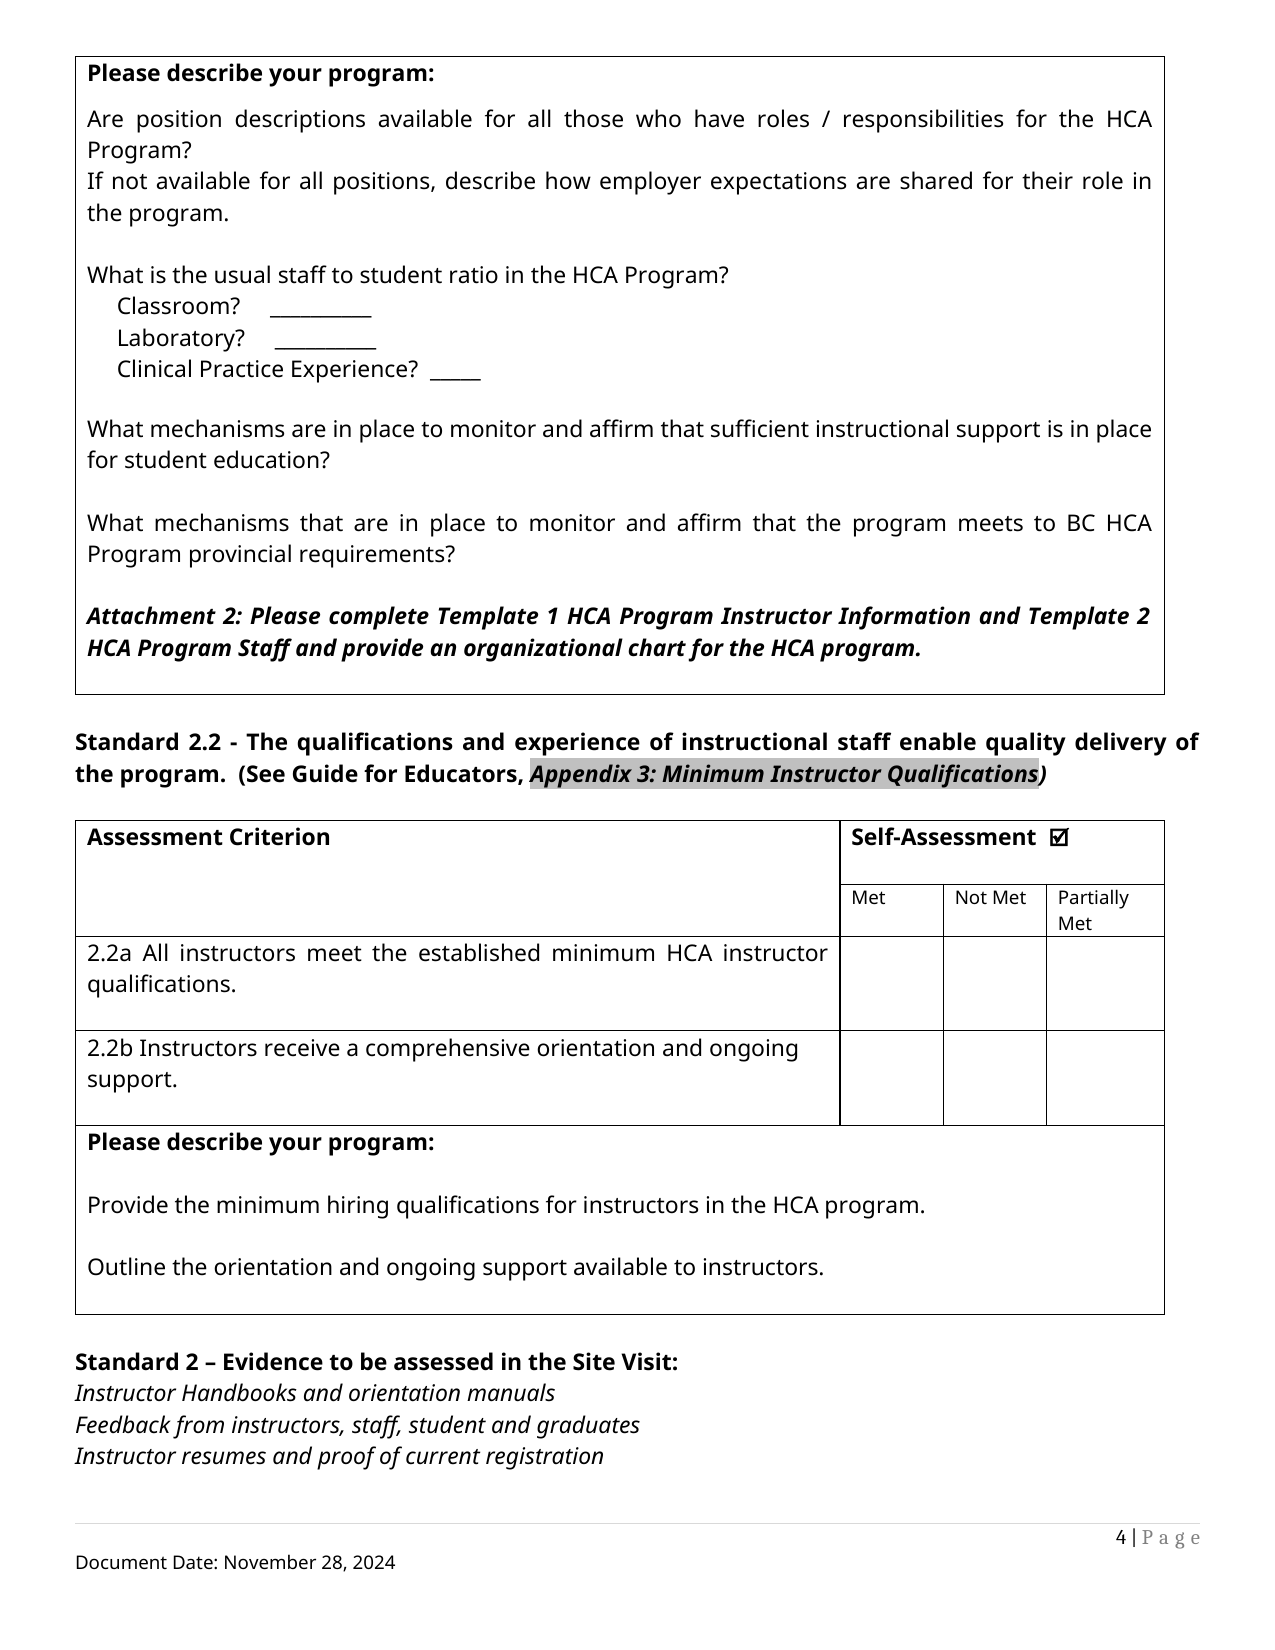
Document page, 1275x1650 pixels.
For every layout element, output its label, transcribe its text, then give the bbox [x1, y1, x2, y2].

table_cell 2.2b Instructors receive a comprehensive orientation and ongoing support. [76, 1031, 839, 1125]
text Instructor resumes and proof of current registration [75, 1440, 1200, 1471]
table_cell Not Met [944, 885, 1046, 936]
table_cell Partially Met [1047, 885, 1164, 936]
table_cell [1047, 1031, 1164, 1125]
table_cell [841, 937, 943, 1030]
table_cell [841, 1031, 943, 1125]
table_cell [944, 937, 1046, 1030]
text Standard 2 – Evidence to be assessed in the Site Visit: [75, 1346, 1200, 1377]
table_header Self-Assessment [841, 821, 1164, 883]
table_cell Met [841, 885, 943, 936]
table_cell Please describe your program: Provide the minimum hiring qualifications for instructors in the HCA program. Outline the orientation and ongoing support available to instructors. [76, 1126, 1164, 1314]
table_cell [1047, 937, 1164, 1030]
table_header Please describe your program: Are position descriptions available for all those who have roles / responsibilities for the HCA Program? If not available for all positions, describe how employer expectations are shared for their role in the program. What is the usual staff to student ratio in the HCA Program? Classroom? __________ Laboratory? __________ Clinical Practice Experience? _____ What mechanisms are in place to monitor and affirm that sufficient instructional support is in place for student education? What mechanisms that are in place to monitor and affirm that the program meets to BC HCA Program provincial requirements? Attachment 2: Please complete Template 1 HCA Program Instructor Information and Template 2 HCA Program Staff and provide an organizational chart for the HCA program. [76, 57, 1164, 694]
table_header Assessment Criterion [76, 821, 839, 936]
text Feedback from instructors, staff, student and graduates [75, 1408, 1200, 1440]
table_cell [944, 1031, 1046, 1125]
text Instructor Handbooks and orientation manuals [75, 1377, 1200, 1408]
text Standard 2.2 - The qualifications and experience of instructional staff enable quality delivery of the program. (See Guide for Educators, Appendix 3: Minimum Instructor Qualifications) [75, 726, 1200, 789]
table_cell 2.2a All instructors meet the established minimum HCA instructor qualifications. [76, 937, 839, 1030]
